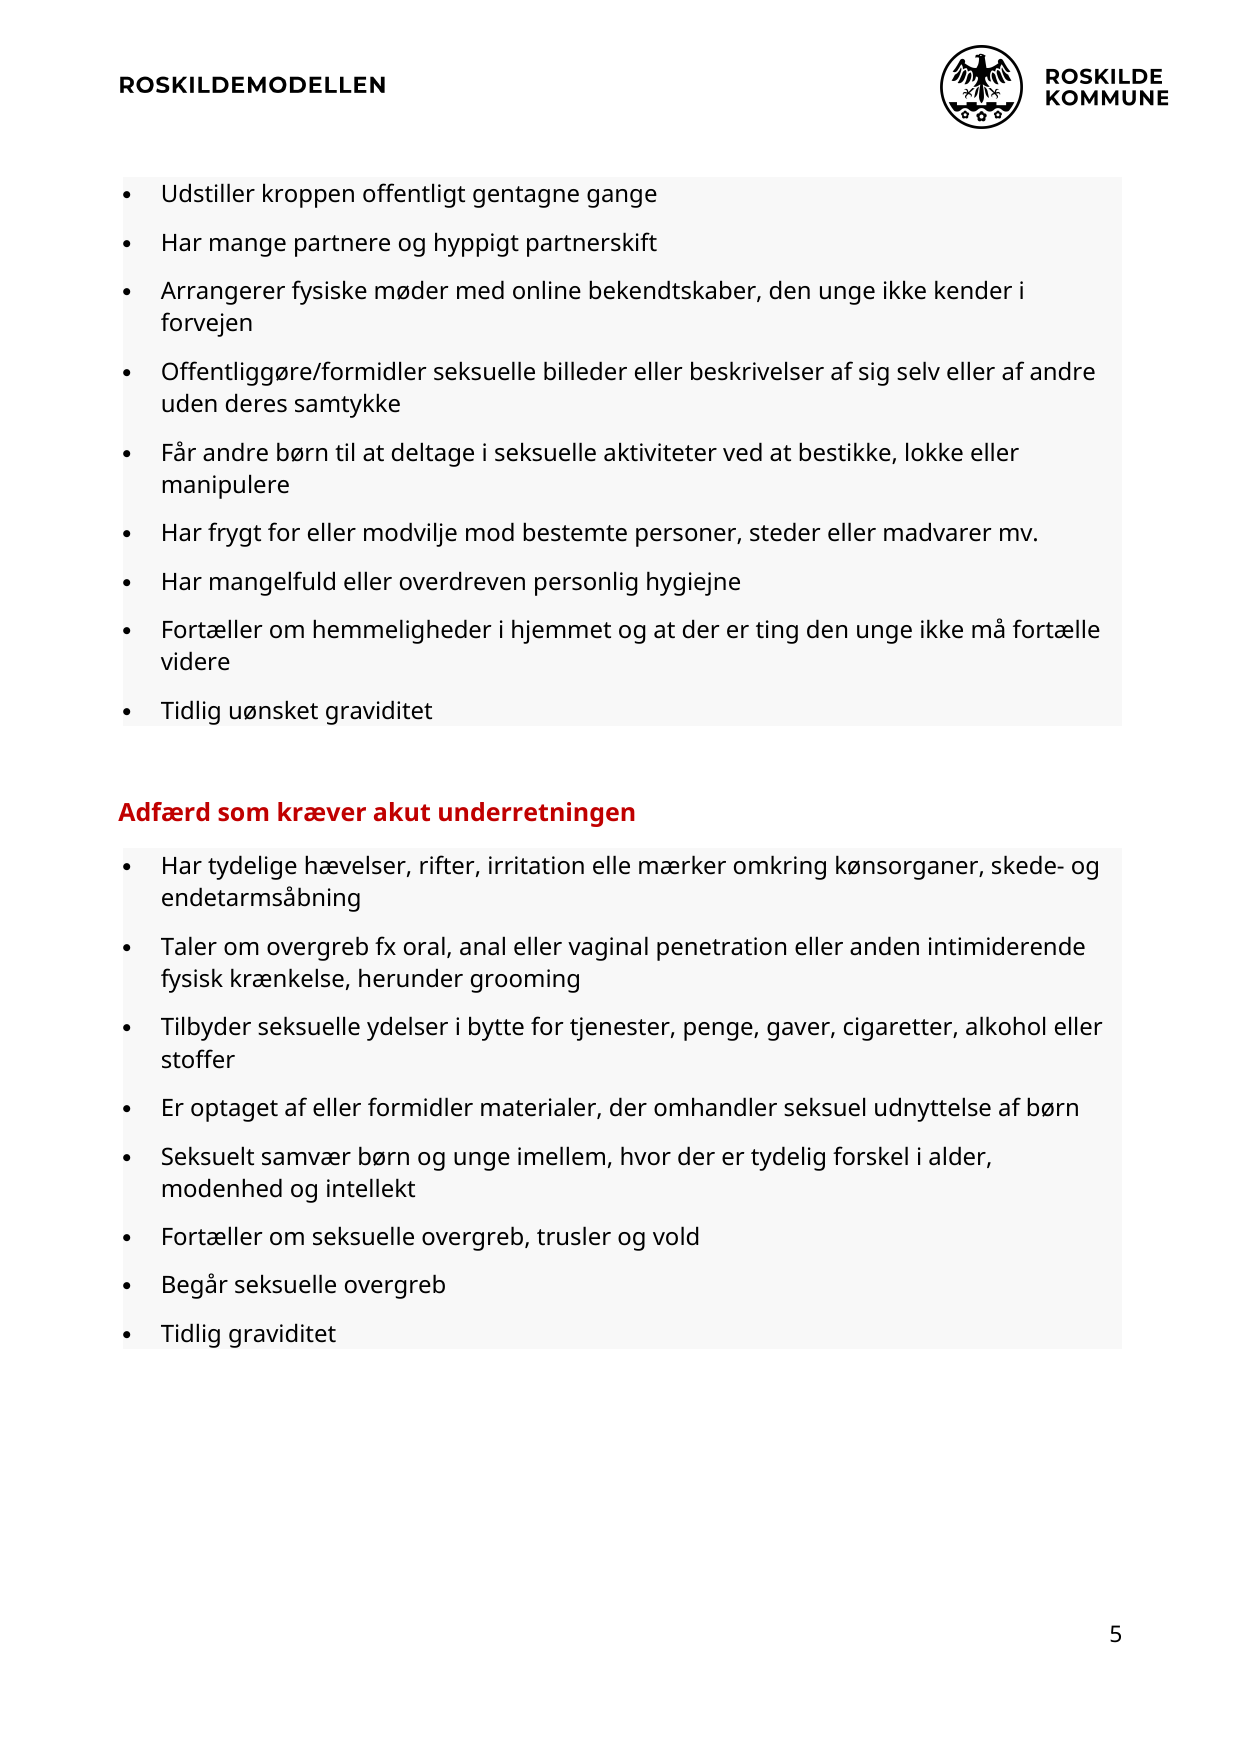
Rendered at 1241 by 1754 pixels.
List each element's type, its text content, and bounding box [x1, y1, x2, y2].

list Offentliggøre/formidler seksuelle billeder eller beskrivelser af sig selv eller af andre uden deres samtykke [123, 354, 1122, 420]
list Taler om overgreb fx oral, anal eller vaginal penetration eller anden intimiderende fysisk krænkelse, herunder grooming [123, 929, 1122, 994]
list Tidlig uønsket graviditet [123, 693, 1122, 726]
list Har mangelfuld eller overdreven personlig hygiejne [123, 564, 1122, 597]
list Udstiller kroppen offentligt gentagne gange [123, 177, 1122, 210]
list Begår seksuelle overgreb [123, 1268, 1122, 1301]
list Fortæller om seksuelle overgreb, trusler og vold [123, 1220, 1122, 1253]
list Tidlig graviditet [123, 1317, 1122, 1349]
list Seksuelt samvær børn og unge imellem, hvor der er tydelig forskel i alder, modenhed og intellekt [123, 1139, 1122, 1204]
list Er optaget af eller formidler materialer, der omhandler seksuel udnyttelse af børn [123, 1091, 1122, 1124]
list Fortæller om hemmeligheder i hjemmet og at der er ting den unge ikke må fortælle videre [123, 613, 1122, 678]
list Tilbyder seksuelle ydelser i bytte for tjenester, penge, gaver, cigaretter, alkohol eller stoffer [123, 1010, 1122, 1075]
list Får andre børn til at deltage i seksuelle aktiviteter ved at bestikke, lokke eller manipulere [123, 435, 1122, 501]
list Har mange partnere og hyppigt partnerskift [123, 225, 1122, 258]
list Har tydelige hævelser, rifter, irritation elle mærker omkring kønsorganer, skede- og endetarmsåbning [123, 848, 1122, 914]
text Adfærd som kræver akut underretningen [118, 795, 1122, 829]
picture [118, 73, 397, 99]
list Arrangerer fysiske møder med online bekendtskaber, den unge ikke kender i forvejen [123, 274, 1122, 339]
picture [940, 45, 1169, 129]
list Har frygt for eller modvilje mod bestemte personer, steder eller madvarer mv. [123, 516, 1122, 549]
